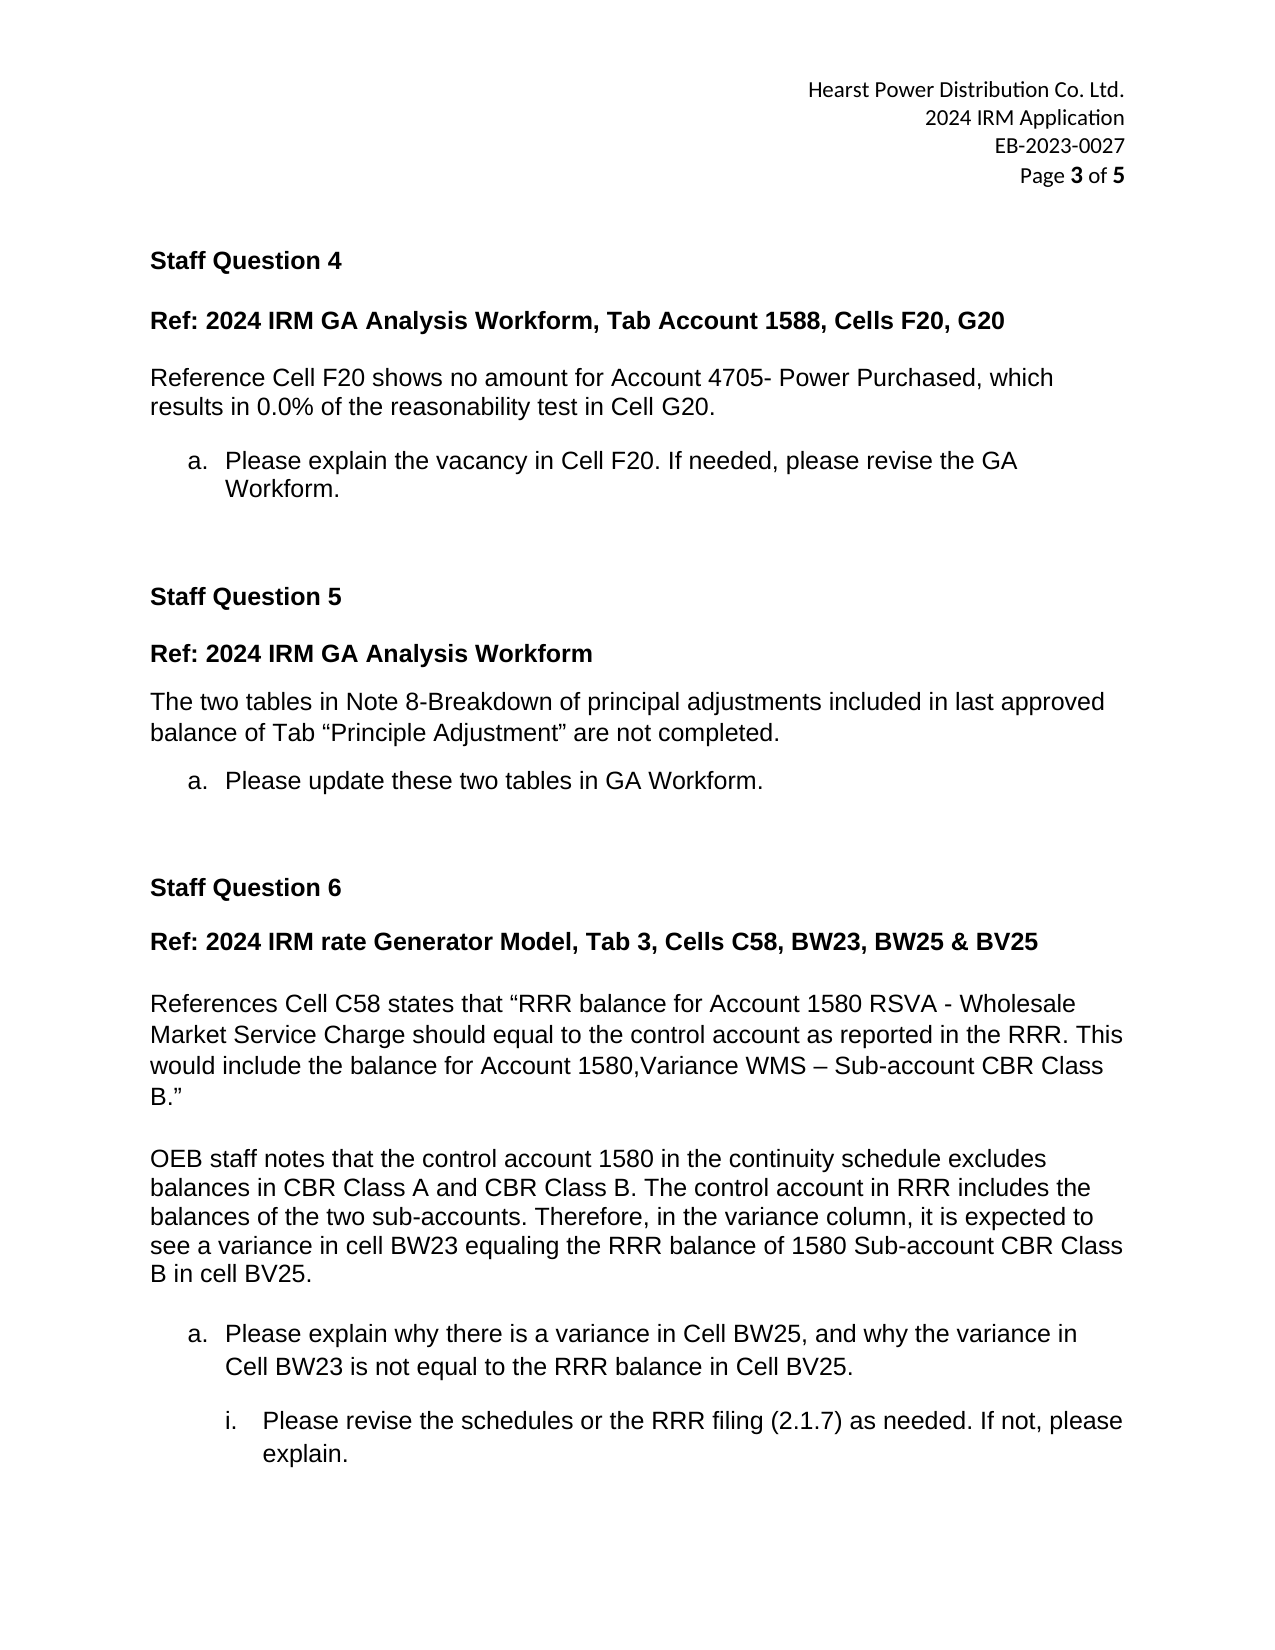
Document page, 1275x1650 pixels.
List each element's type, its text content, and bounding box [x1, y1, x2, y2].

list Please explain why there is a variance in Cell BW25, and why the variance in Cell BW23 is not equal to the RRR balance in Cell BV25. [187, 1319, 1125, 1381]
list Please revise the schedules or the RRR filing (2.1.7) as needed. If not, please explain. [225, 1406, 1125, 1468]
list Please explain the vacancy in Cell F20. If needed, please revise the GA Workform. [187, 446, 1125, 503]
text Ref: 2024 IRM GA Analysis Workform [150, 639, 1125, 668]
text Staff Question 4 [150, 246, 1125, 275]
text Staff Question 6 [150, 873, 1125, 902]
text Ref: 2024 IRM rate Generator Model, Tab 3, Cells C58, BW23, BW25 & BV25 [150, 927, 1125, 956]
text Ref: 2024 IRM GA Analysis Workform, Tab Account 1588, Cells F20, G20 [150, 306, 1125, 334]
text The two tables in Note 8-Breakdown of principal adjustments included in last approved balance of Tab “Principle Adjustment” are not completed. [150, 687, 1125, 747]
text Staff Question 5 [150, 582, 1125, 611]
list Please update these two tables in GA Workform. [187, 766, 1125, 794]
text Reference Cell F20 shows no amount for Account 4705- Power Purchased, which results in 0.0% of the reasonability test in Cell G20. [150, 363, 1125, 421]
text OEB staff notes that the control account 1580 in the continuity schedule excludes balances in CBR Class A and CBR Class B. The control account in RRR includes the balances of the two sub-accounts. Therefore, in the variance column, it is expected to see a variance in cell BW23 equaling the RRR balance of 1580 Sub-account CBR Class B in cell BV25. [150, 1144, 1125, 1288]
text References Cell C58 states that “RRR balance for Account 1580 RSVA - Wholesale Market Service Charge should equal to the control account as reported in the RRR. This would include the balance for Account 1580,Variance WMS – Sub-account CBR Class B.” [150, 989, 1125, 1111]
